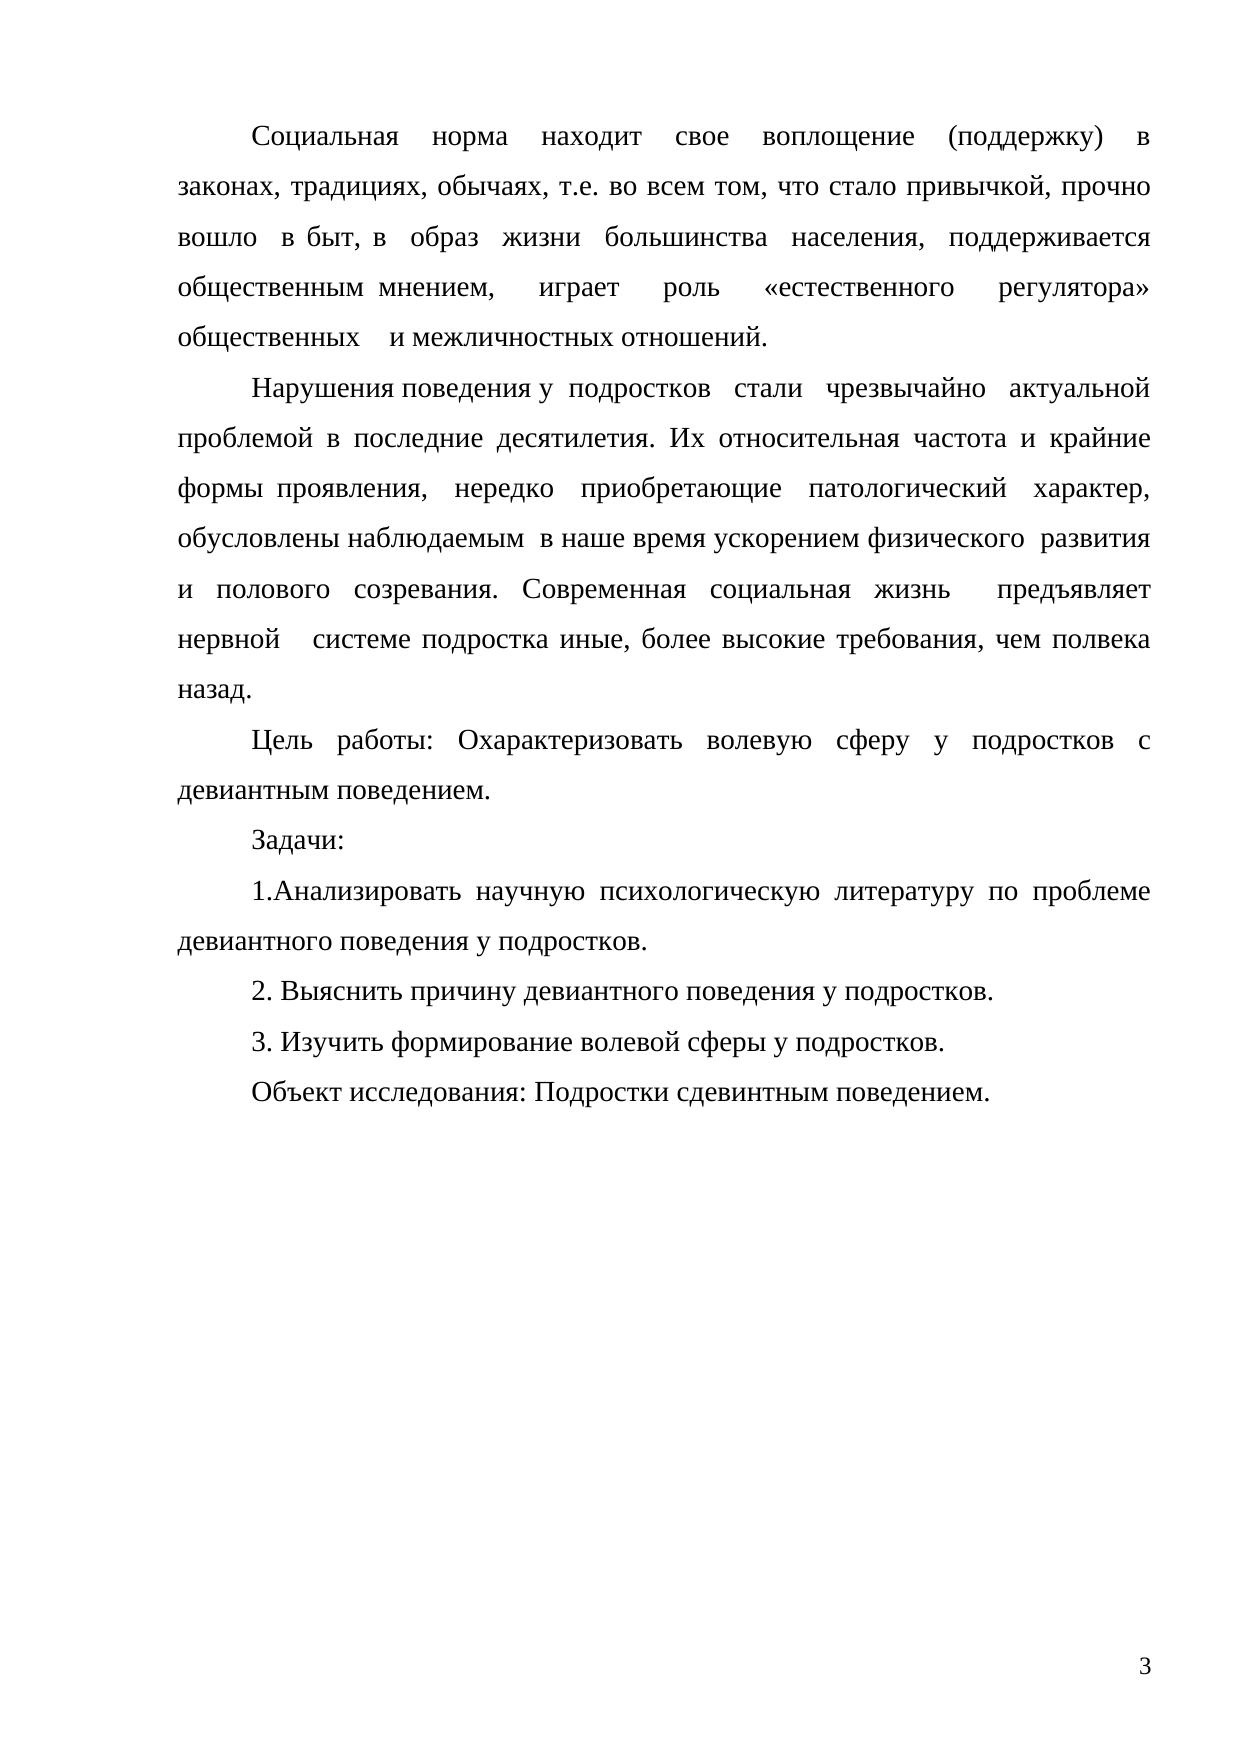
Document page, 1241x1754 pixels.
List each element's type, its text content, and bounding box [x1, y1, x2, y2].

text Задачи: [177, 822, 1152, 856]
text 2. Выяснить причину девиантного поведения у подростков. [177, 973, 1152, 1007]
text 3. Изучить формирование волевой сферы у подростков. [177, 1024, 1152, 1057]
text Нарушения поведения у подростков стали чрезвычайно актуальной проблемой в последние десятилетия. Их относительная частота и крайние формы проявления, нередко приобретающие патологический характер, обусловлены наблюдаемым в наше время ускорением физического развития и полового созревания. Современная социальная жизнь предъявляет нервной системе подростка иные, более высокие требования, чем полвека назад. [177, 370, 1152, 705]
text Цель работы: Охарактеризовать волевую сферу у подростков с девиантным поведением. [177, 722, 1152, 806]
text 1.Анализировать научную психологическую литературу по проблеме девиантного поведения у подростков. [177, 873, 1152, 957]
text Социальная норма находит свое воплощение (поддержку) в законах, традициях, обычаях, т.е. во всем том, что стало привычкой, прочно вошло в быт, в образ жизни большинства населения, поддерживается общественным мнением, играет роль «естественного регулятора» общественных и межличностных отношений. [177, 118, 1152, 353]
text Объект исследования: Подростки сдевинтным поведением. [177, 1074, 1152, 1108]
